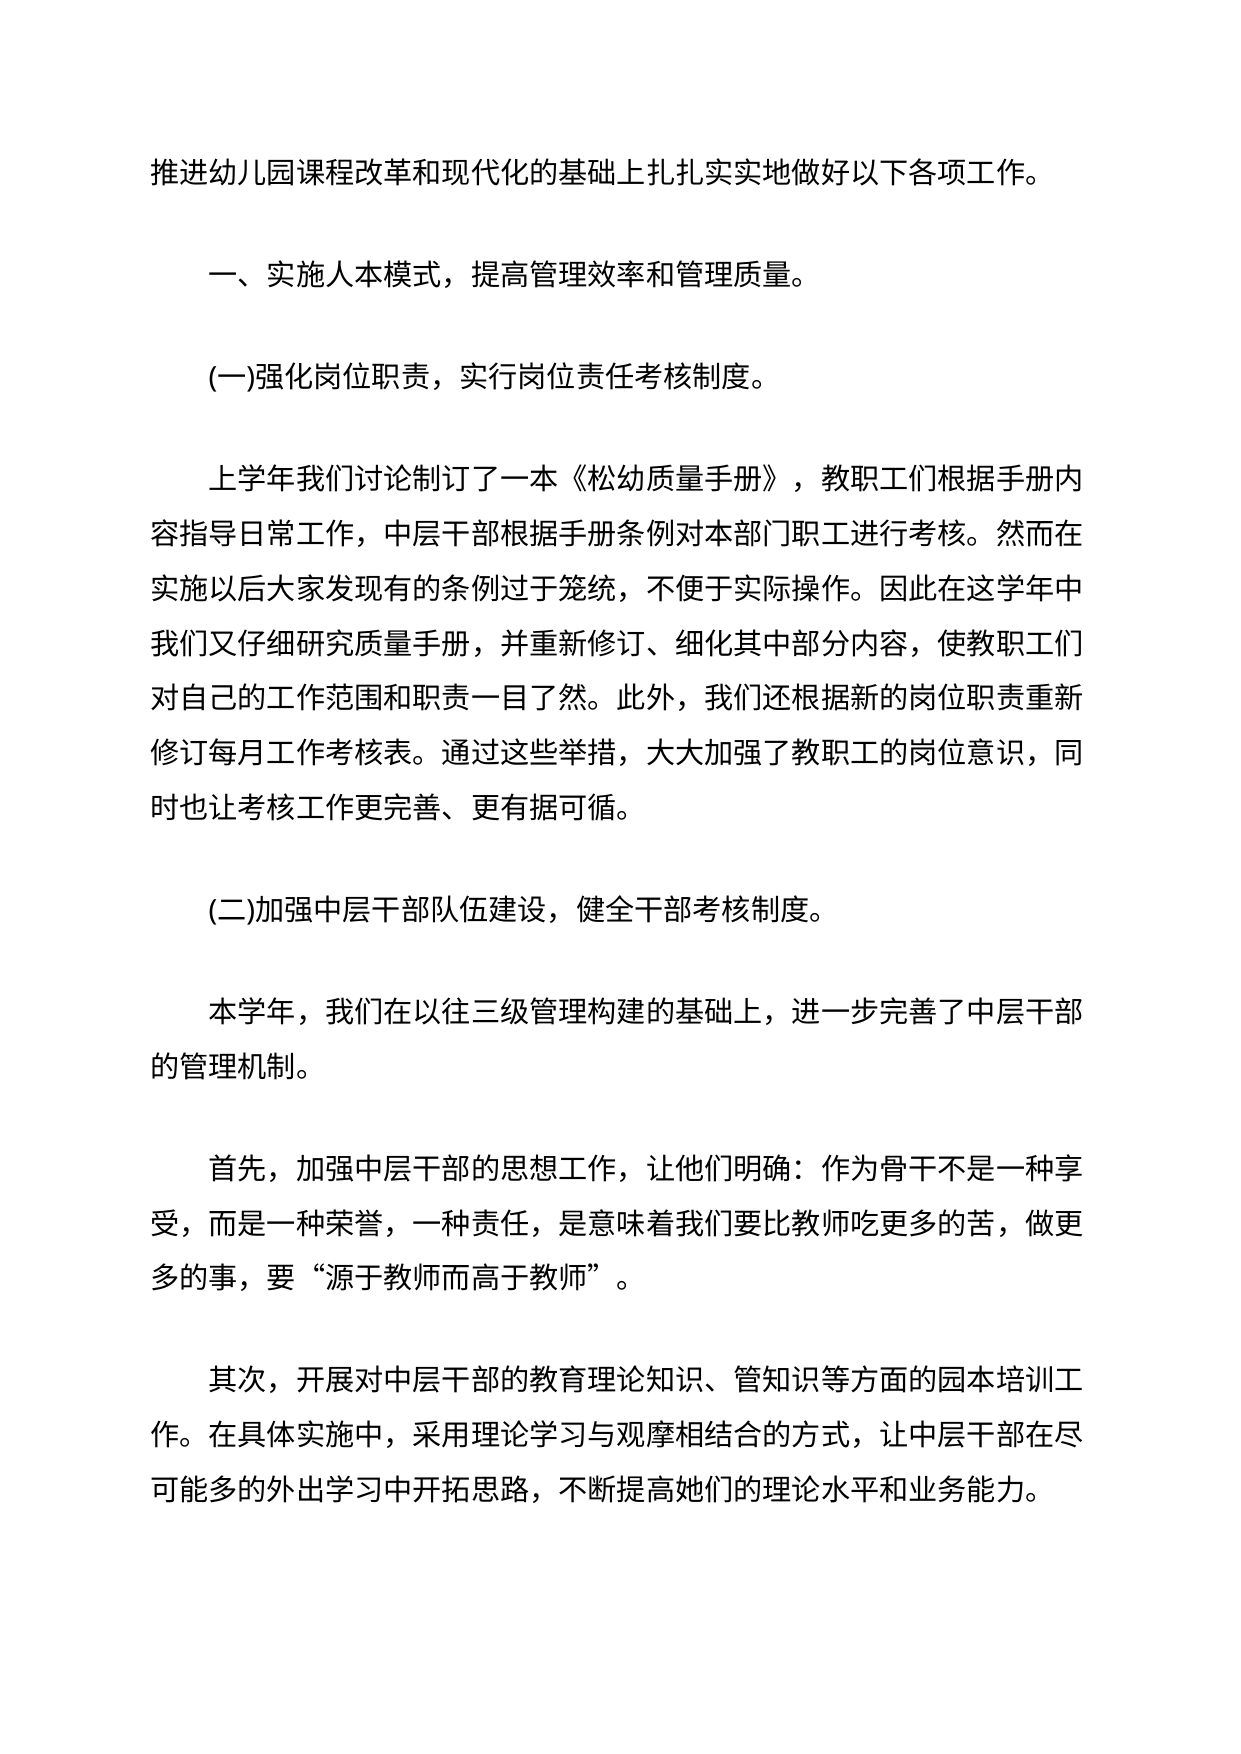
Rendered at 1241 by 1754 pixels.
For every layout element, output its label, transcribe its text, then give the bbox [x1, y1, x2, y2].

text 本学年，我们在以往三级管理构建的基础上，进一步完善了中层干部的管理机制。 [150, 989, 1090, 1086]
text 一、实施人本模式，提高管理效率和管理质量。 [150, 252, 1090, 294]
text (二)加强中层干部队伍建设，健全干部考核制度。 [150, 887, 1090, 929]
text (一)强化岗位职责，实行岗位责任考核制度。 [150, 353, 1090, 396]
text 其次，开展对中层干部的教育理论知识、管知识等方面的园本培训工作。在具体实施中，采用理论学习与观摩相结合的方式，让中层干部在尽可能多的外出学习中开拓思路，不断提高她们的理论水平和业务能力。 [150, 1357, 1090, 1509]
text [150, 150, 1090, 192]
text 上学年我们讨论制订了一本《松幼质量手册》，教职工们根据手册内容指导日常工作，中层干部根据手册条例对本部门职工进行考核。然而在实施以后大家发现有的条例过于笼统，不便于实际操作。因此在这学年中我们又仔细研究质量手册，并重新修订、细化其中部分内容，使教职工们对自己的工作范围和职责一目了然。此外，我们还根据新的岗位职责重新修订每月工作考核表。通过这些举措，大大加强了教职工的岗位意识，同时也让考核工作更完善、更有据可循。 [150, 456, 1090, 827]
text 首先，加强中层干部的思想工作，让他们明确：作为骨干不是一种享受，而是一种荣誉，一种责任，是意味着我们要比教师吃更多的苦，做更多的事，要“源于教师而高于教师”。 [150, 1145, 1090, 1297]
